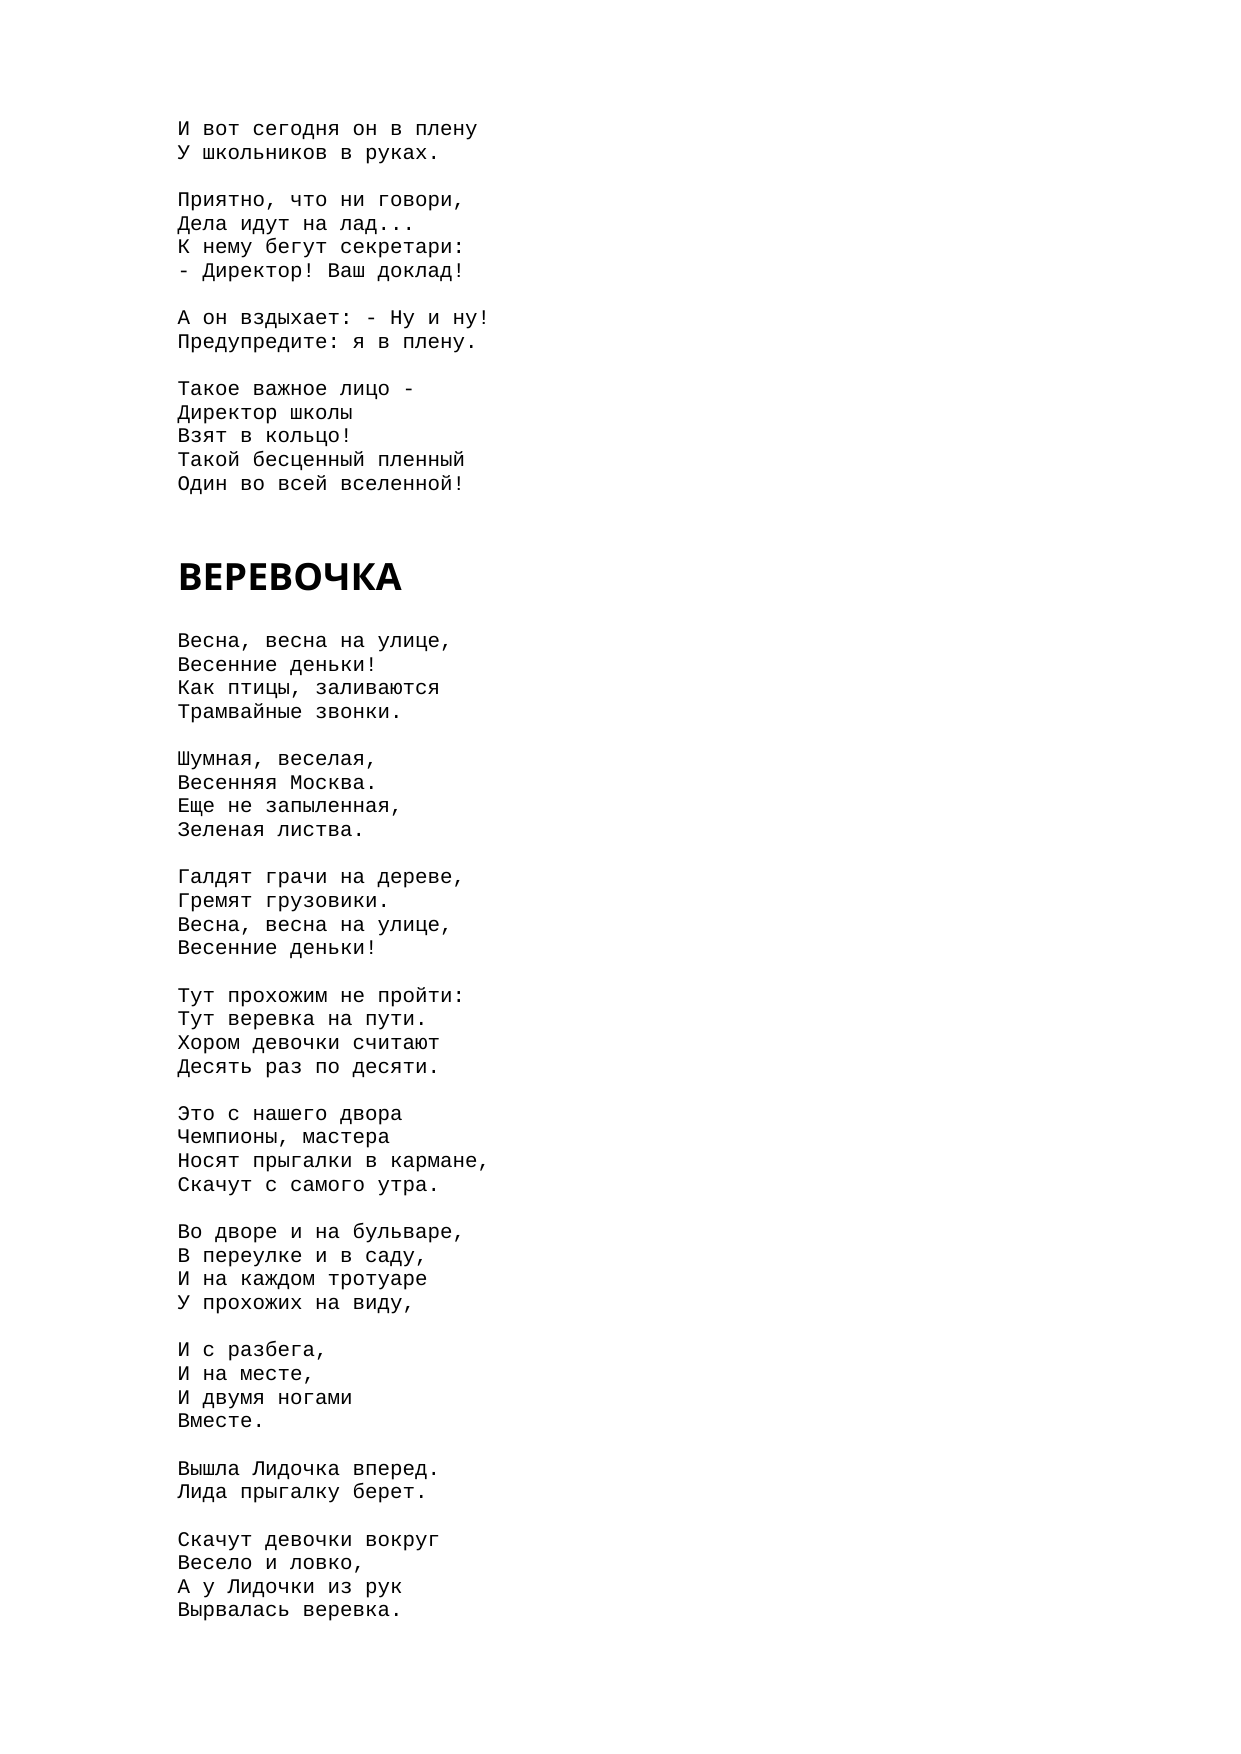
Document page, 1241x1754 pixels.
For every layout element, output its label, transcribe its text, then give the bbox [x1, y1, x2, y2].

text Гремят грузовики. [177, 890, 1152, 914]
text В переулке и в саду, [177, 1245, 1152, 1268]
text И вот сегодня он в плену [177, 118, 1152, 142]
text Один во всей вселенной! [177, 473, 1152, 496]
text Как птицы, заливаются [177, 677, 1152, 701]
text Директор школы [177, 402, 1152, 426]
text И на месте, [177, 1363, 1152, 1387]
text ВЕРЕВОЧКА [177, 550, 1152, 601]
text Весенние деньки! [177, 654, 1152, 677]
text И на каждом тротуаре [177, 1268, 1152, 1292]
text Носят прыгалки в кармане, [177, 1150, 1152, 1174]
text А он вздыхает: - Ну и ну! [177, 307, 1152, 331]
text Весна, весна на улице, [177, 630, 1152, 654]
text И двумя ногами [177, 1387, 1152, 1410]
text К нему бегут секретари: [177, 236, 1152, 260]
text Тут прохожим не пройти: [177, 985, 1152, 1008]
text А у Лидочки из рук [177, 1576, 1152, 1599]
text Галдят грачи на дереве, [177, 866, 1152, 890]
text Скачут с самого утра. [177, 1174, 1152, 1197]
text Вырвалась веревка. [177, 1599, 1152, 1623]
text Весело и ловко, [177, 1552, 1152, 1576]
text Дела идут на лад... [177, 213, 1152, 236]
text Вышла Лидочка вперед. [177, 1458, 1152, 1481]
text Такой бесценный пленный [177, 449, 1152, 473]
text Во дворе и на бульваре, [177, 1221, 1152, 1245]
text У прохожих на виду, [177, 1292, 1152, 1316]
text Еще не запыленная, [177, 796, 1152, 819]
text Десять раз по десяти. [177, 1056, 1152, 1079]
text - Директор! Ваш доклад! [177, 260, 1152, 284]
text Предупредите: я в плену. [177, 331, 1152, 354]
text Хором девочки считают [177, 1032, 1152, 1056]
text Весенние деньки! [177, 937, 1152, 961]
text Зеленая листва. [177, 819, 1152, 843]
text Приятно, что ни говори, [177, 189, 1152, 213]
text Это с нашего двора [177, 1103, 1152, 1127]
text Вместе. [177, 1410, 1152, 1434]
text Такое важное лицо - [177, 378, 1152, 402]
text Шумная, веселая, [177, 748, 1152, 772]
text Взят в кольцо! [177, 426, 1152, 449]
text У школьников в руках. [177, 142, 1152, 165]
text Тут веревка на пути. [177, 1008, 1152, 1032]
text Чемпионы, мастера [177, 1127, 1152, 1150]
text Скачут девочки вокруг [177, 1528, 1152, 1552]
text И с разбега, [177, 1339, 1152, 1363]
text Весна, весна на улице, [177, 914, 1152, 937]
text Лида прыгалку берет. [177, 1481, 1152, 1505]
text Весенняя Москва. [177, 772, 1152, 796]
text Трамвайные звонки. [177, 701, 1152, 724]
